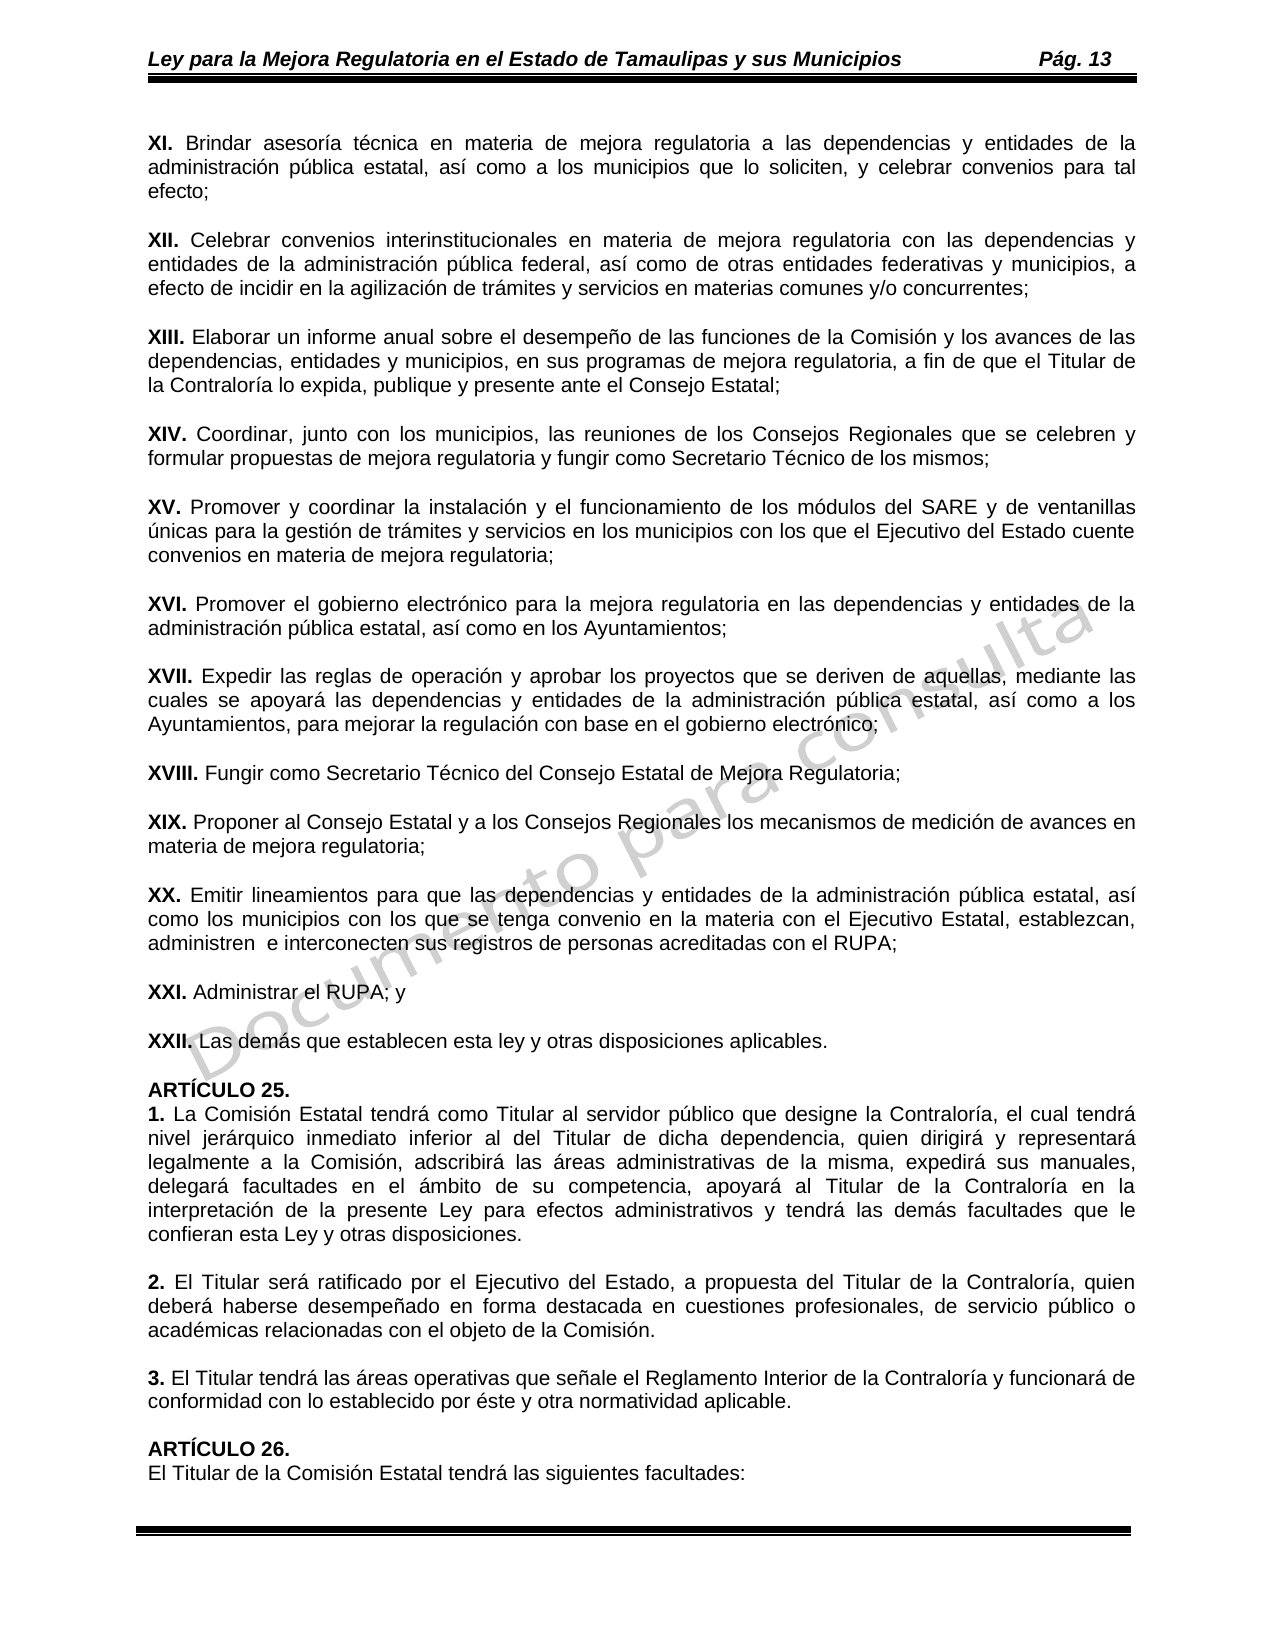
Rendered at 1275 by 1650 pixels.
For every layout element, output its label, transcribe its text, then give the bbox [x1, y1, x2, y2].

text XIV. Coordinar, junto con los municipios, las reuniones de los Consejos Regionales que se celebren y formular propuestas de mejora regulatoria y fungir como Secretario Técnico de los mismos; [148, 422, 1137, 469]
text XII. Celebrar convenios interinstitucionales en materia de mejora regulatoria con las dependencias y entidades de la administración pública federal, así como de otras entidades federativas y municipios, a efecto de incidir en la agilización de trámites y servicios en materias comunes y/o concurrentes; [148, 228, 1137, 300]
text XV. Promover y coordinar la instalación y el funcionamiento de los módulos del SARE y de ventanillas únicas para la gestión de trámites y servicios en los municipios con los que el Ejecutivo del Estado cuente convenios en materia de mejora regulatoria; [148, 494, 1137, 566]
text XVIII. Fungir como Secretario Técnico del Consejo Estatal de Mejora Regulatoria; [148, 761, 1137, 785]
text ARTÍCULO 25. [148, 1078, 1137, 1102]
text XI. Brindar asesoría técnica en materia de mejora regulatoria a las dependencias y entidades de la administración pública estatal, así como a los municipios que lo soliciten, y celebrar convenios para tal efecto; [148, 131, 1137, 203]
text 1. La Comisión Estatal tendrá como Titular al servidor público que designe la Contraloría, el cual tendrá nivel jerárquico inmediato inferior al del Titular de dicha dependencia, quien dirigirá y representará legalmente a la Comisión, adscribirá las áreas administrativas de la misma, expedirá sus manuales, delegará facultades en el ámbito de su competencia, apoyará al Titular de la Contraloría en la interpretación de la presente Ley para efectos administrativos y tendrá las demás facultades que le confieran esta Ley y otras disposiciones. [148, 1102, 1137, 1246]
text XVI. Promover el gobierno electrónico para la mejora regulatoria en las dependencias y entidades de la administración pública estatal, así como en los Ayuntamientos; [148, 591, 1137, 639]
text XVII. Expedir las reglas de operación y aprobar los proyectos que se deriven de aquellas, mediante las cuales se apoyará las dependencias y entidades de la administración pública estatal, así como a los Ayuntamientos, para mejorar la regulación con base en el gobierno electrónico; [148, 664, 1137, 736]
text 2. El Titular será ratificado por el Ejecutivo del Estado, a propuesta del Titular de la Contraloría, quien deberá haberse desempeñado en forma destacada en cuestiones profesionales, de servicio público o académicas relacionadas con el objeto de la Comisión. [148, 1269, 1137, 1341]
text XIX. Proponer al Consejo Estatal y a los Consejos Regionales los mecanismos de medición de avances en materia de mejora regulatoria; [148, 810, 1137, 858]
text El Titular de la Comisión Estatal tendrá las siguientes facultades: [148, 1461, 1137, 1485]
text XXII. Las demás que establecen esta ley y otras disposiciones aplicables. [148, 1029, 1137, 1053]
text 3. El Titular tendrá las áreas operativas que señale el Reglamento Interior de la Contraloría y funcionará de conformidad con lo establecido por éste y otra normatividad aplicable. [148, 1365, 1137, 1413]
text XXI. Administrar el RUPA; y [148, 980, 1137, 1004]
text XX. Emitir lineamientos para que las dependencias y entidades de la administración pública estatal, así como los municipios con los que se tenga convenio en la materia con el Ejecutivo Estatal, establezcan, administren e interconecten sus registros de personas acreditadas con el RUPA; [148, 883, 1137, 955]
text ARTÍCULO 26. [148, 1437, 1137, 1461]
text XIII. Elaborar un informe anual sobre el desempeño de las funciones de la Comisión y los avances de las dependencias, entidades y municipios, en sus programas de mejora regulatoria, a fin de que el Titular de la Contraloría lo expida, publique y presente ante el Consejo Estatal; [148, 325, 1137, 397]
